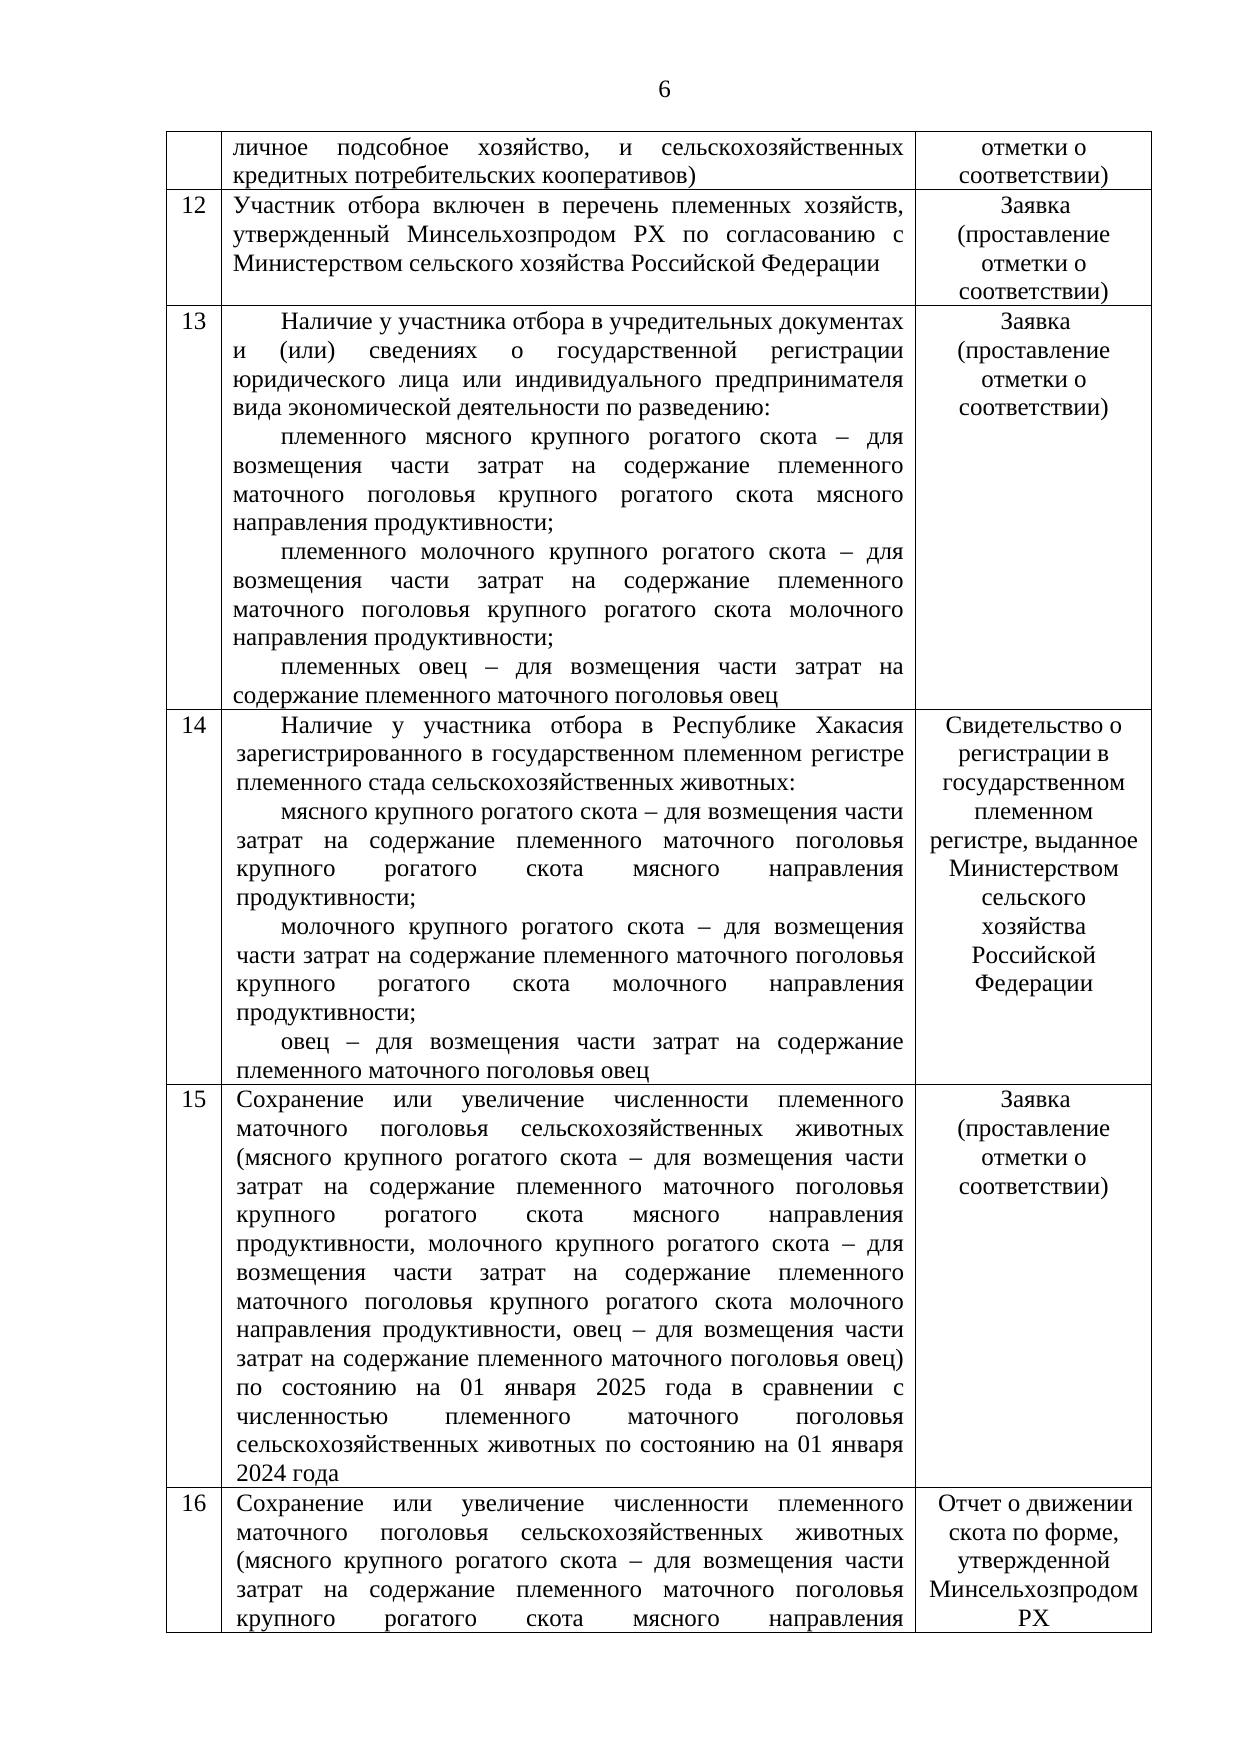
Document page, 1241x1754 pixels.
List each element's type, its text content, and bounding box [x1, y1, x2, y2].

table_cell 12 [167, 190, 221, 305]
table_cell Сохранение или увеличение численности племенного маточного поголовья сельскохозяйственных животных (мясного крупного рогатого скота – для возмещения части затрат на содержание племенного маточного поголовья крупного рогатого скота мясного направления продуктивности, молочного крупного рогатого скота – для возмещения части затрат на содержание племенного маточного поголовья крупного рогатого скота молочного направления продуктивности, овец – для возмещения части затрат на содержание племенного маточного поголовья овец) по состоянию на 01 января 2025 года в сравнении с численностью племенного маточного поголовья сельскохозяйственных животных по состоянию на 01 января 2024 года [222, 1085, 915, 1487]
table_cell 16 [167, 1488, 221, 1632]
table_cell Наличие у участника отбора в учредительных документах и (или) сведениях о государственной регистрации юридического лица или индивидуального предпринимателя вида экономической деятельности по разведению: племенного мясного крупного рогатого скота – для возмещения части затрат на содержание племенного маточного поголовья крупного рогатого скота мясного направления продуктивности; племенного молочного крупного рогатого скота – для возмещения части затрат на содержание племенного маточного поголовья крупного рогатого скота молочного направления продуктивности; племенных овец – для возмещения части затрат на содержание племенного маточного поголовья овец [222, 306, 915, 709]
table_cell Заявка (проставление отметки о соответствии) [916, 190, 1151, 305]
table_cell Заявка (проставление отметки о соответствии) [916, 306, 1151, 709]
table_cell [916, 132, 1151, 189]
table_cell 13 [167, 306, 221, 709]
table_cell Заявка (проставление отметки о соответствии) [916, 1085, 1151, 1487]
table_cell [916, 1488, 1151, 1632]
table_cell Наличие у участника отбора в Республике Хакасия зарегистрированного в государственном племенном регистре племенного стада сельскохозяйственных животных: мясного крупного рогатого скота – для возмещения части затрат на содержание племенного маточного поголовья крупного рогатого скота мясного направления продуктивности; молочного крупного рогатого скота – для возмещения части затрат на содержание племенного маточного поголовья крупного рогатого скота молочного направления продуктивности; овец – для возмещения части затрат на содержание племенного маточного поголовья овец [222, 710, 915, 1083]
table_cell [222, 1488, 915, 1632]
table_cell Участник отбора включен в перечень племенных хозяйств, утвержденный Минсельхозпродом РХ по согласованию с Министерством сельского хозяйства Российской Федерации [222, 190, 915, 305]
table_cell 14 [167, 710, 221, 1083]
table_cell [222, 132, 915, 189]
table_cell 15 [167, 1085, 221, 1487]
table_cell Свидетельство о регистрации в государственном племенном регистре, выданное Министерством сельского хозяйства Российской Федерации [916, 710, 1151, 1083]
table_cell 11 [167, 132, 221, 189]
